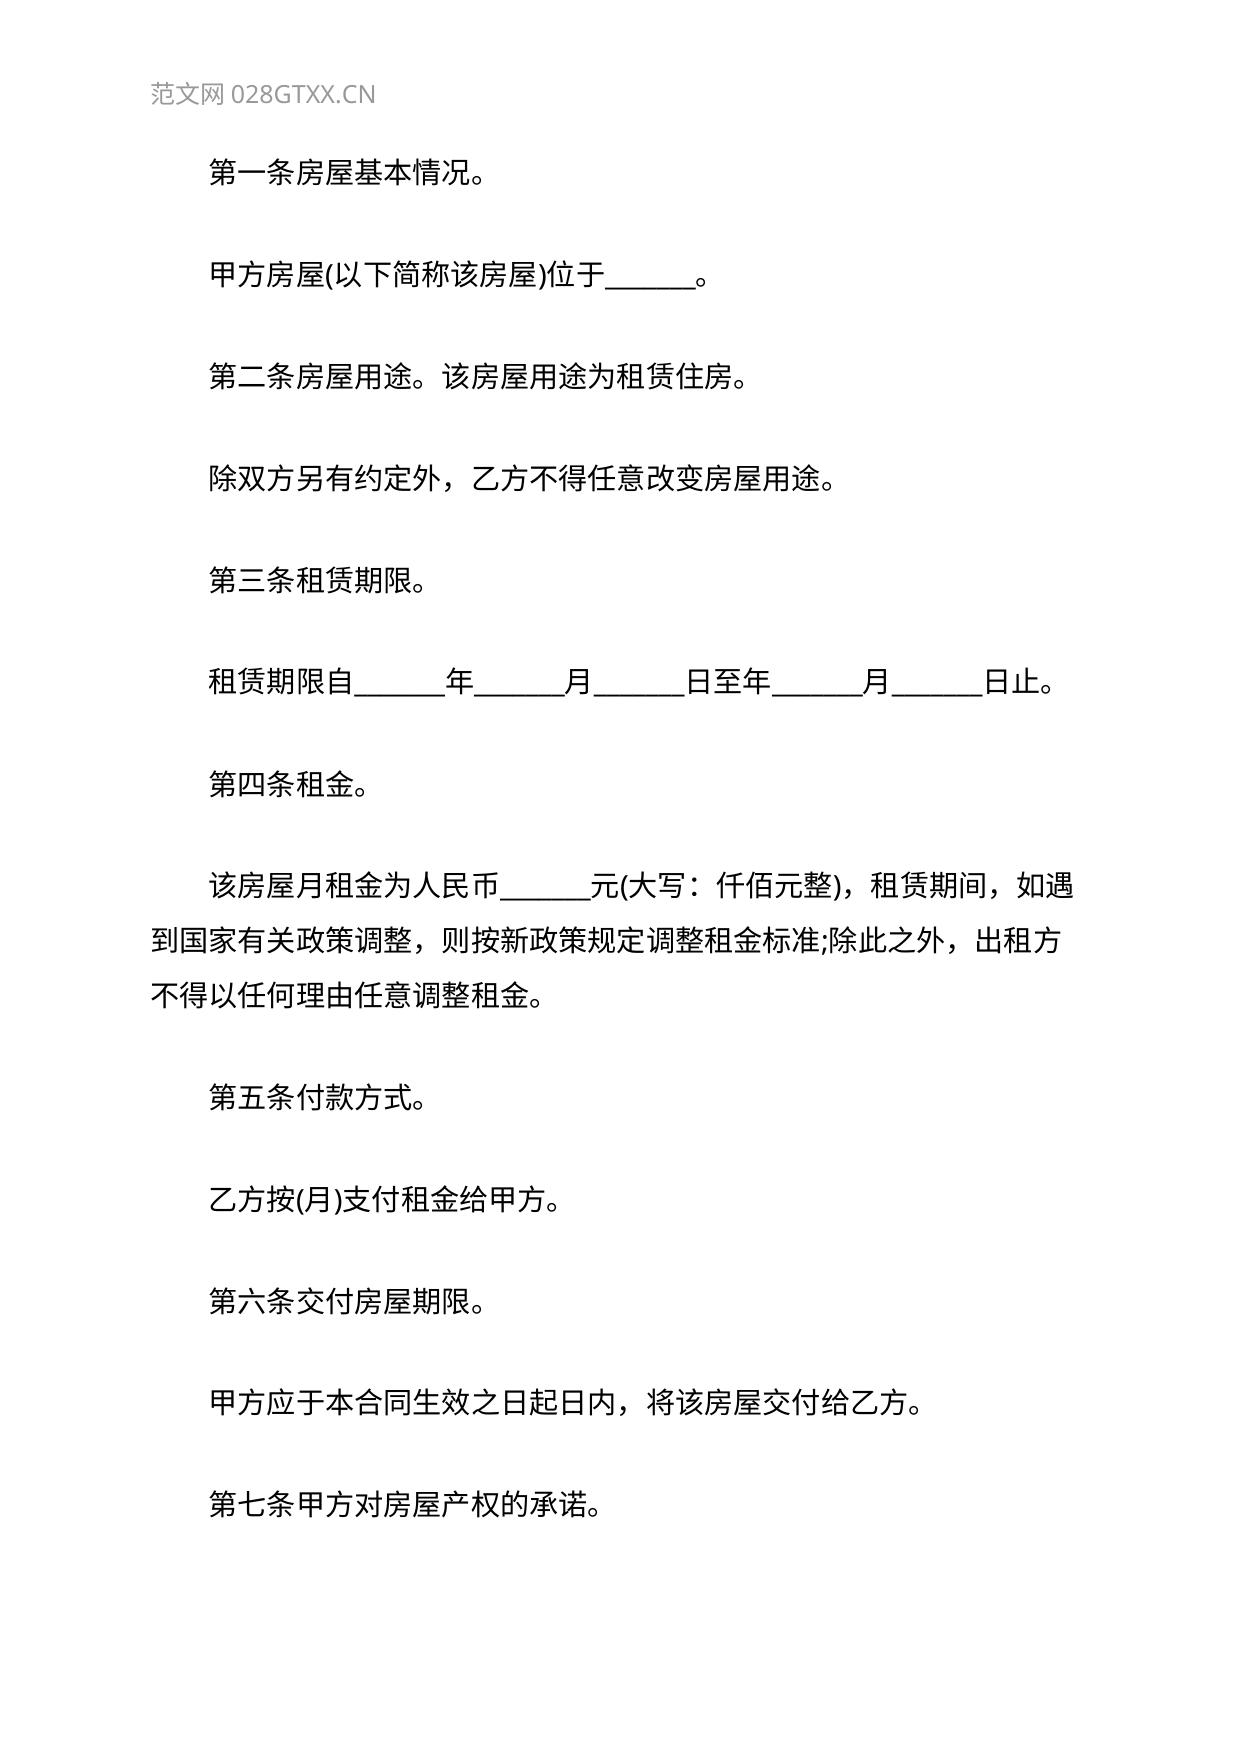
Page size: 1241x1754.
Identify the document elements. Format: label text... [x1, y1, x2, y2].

text 该房屋月租金为人民币_______元(大写：仟佰元整)，租赁期间，如遇到国家有关政策调整，则按新政策规定调整租金标准;除此之外，出租方不得以任何理由任意调整租金。 [150, 863, 1090, 1015]
text 除双方另有约定外，乙方不得任意改变房屋用途。 [150, 456, 1090, 498]
text 甲方应于本合同生效之日起日内，将该房屋交付给乙方。 [150, 1380, 1090, 1422]
text 第一条房屋基本情况。 [150, 150, 1090, 192]
text 第三条租赁期限。 [150, 557, 1090, 599]
text 租赁期限自_______年_______月_______日至年_______月_______日止。 [150, 659, 1090, 701]
text 乙方按(月)支付租金给甲方。 [150, 1176, 1090, 1219]
text 第七条甲方对房屋产权的承诺。 [150, 1482, 1090, 1524]
text 第五条付款方式。 [150, 1074, 1090, 1117]
text 第二条房屋用途。该房屋用途为租赁住房。 [150, 354, 1090, 396]
text 甲方房屋(以下简称该房屋)位于_______。 [150, 252, 1090, 294]
text 第四条租金。 [150, 761, 1090, 803]
text 第六条交付房屋期限。 [150, 1278, 1090, 1321]
